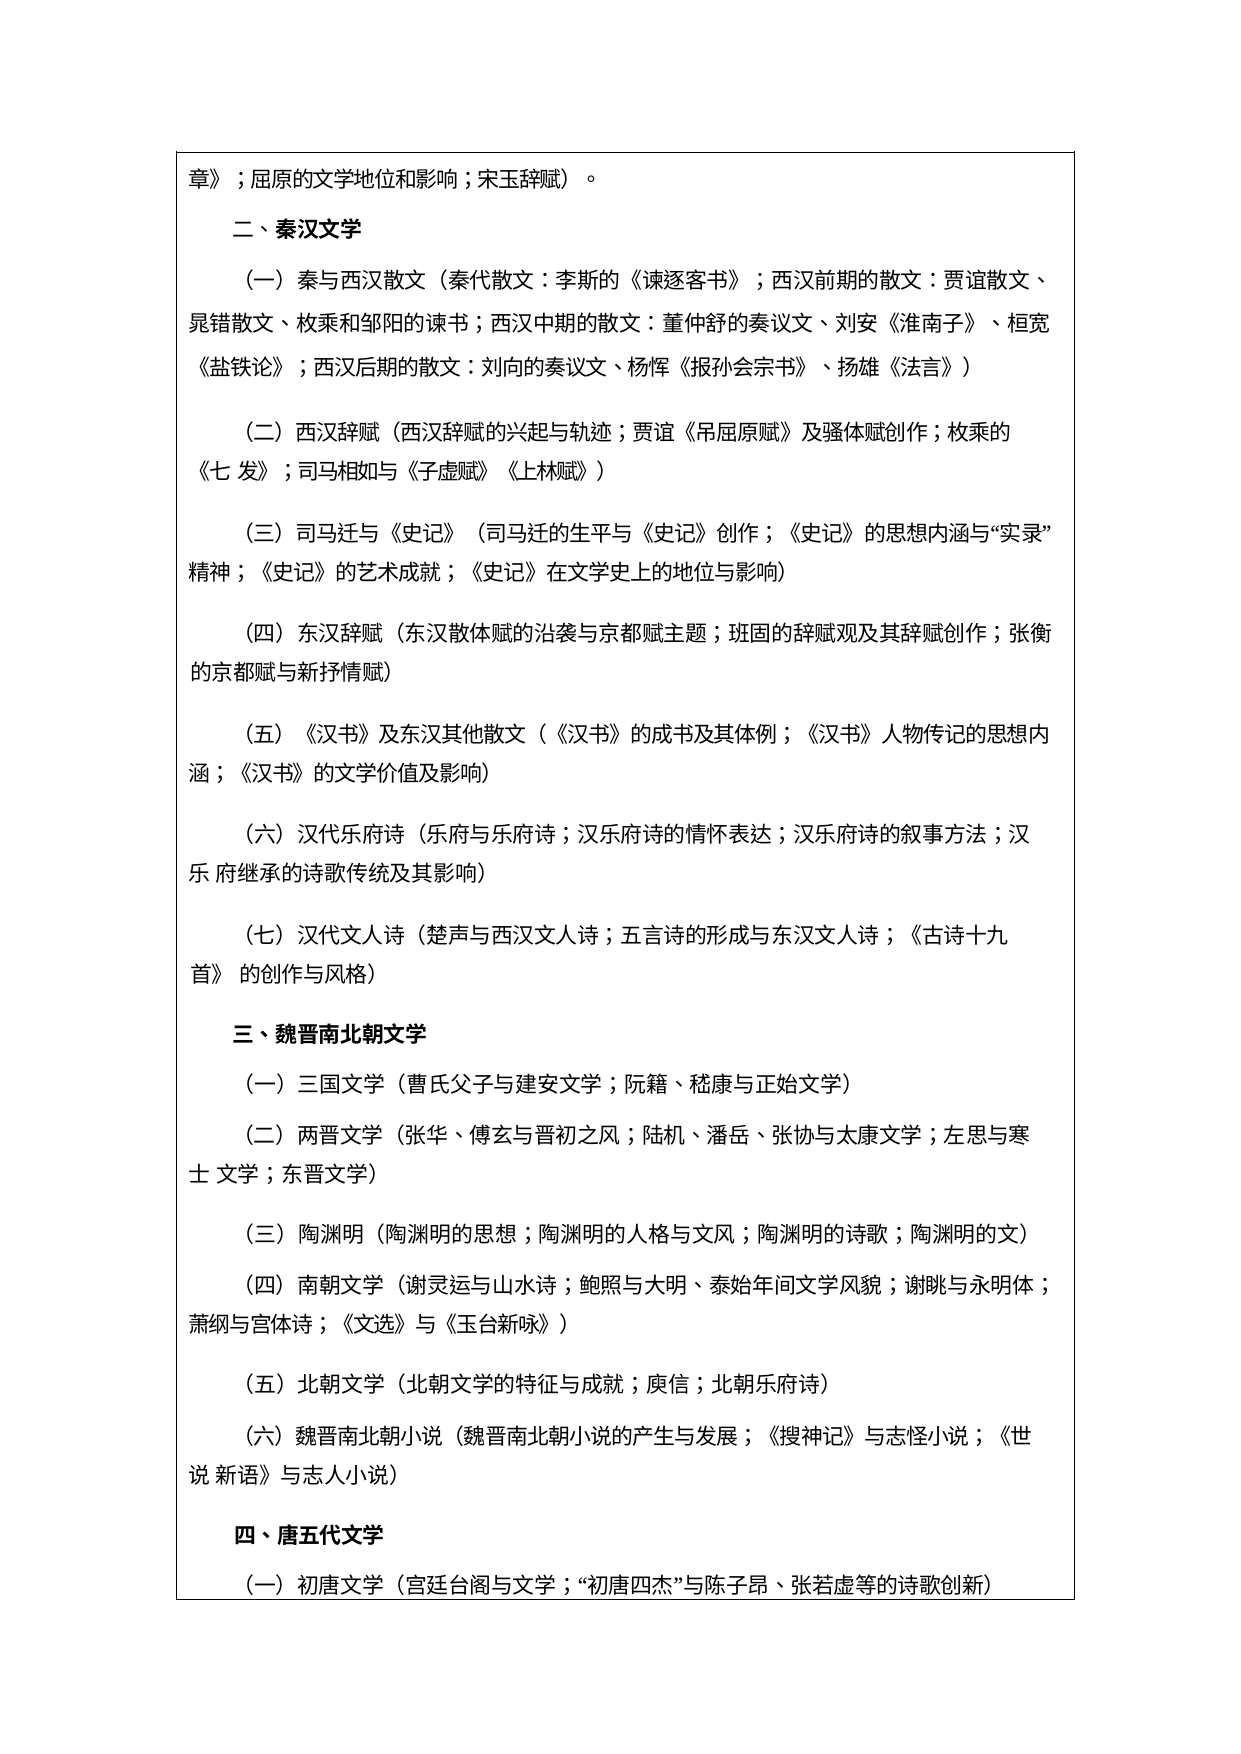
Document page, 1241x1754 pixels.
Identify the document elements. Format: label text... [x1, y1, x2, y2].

table_header 章》；屈原的文学地位和影响；宋玉辞赋）。 二、秦汉文学 （一）秦与西汉散文（秦代散文：李斯的《谏逐客书》；西汉前期的散文：贾谊散文、 晁错散文、枚乘和邹阳的谏书；西汉中期的散文：董仲舒的奏议文、刘安《淮南子》、桓宽 《盐铁论》；西汉后期的散文：刘向的奏议文、杨恽《报孙会宗书》、扬雄《法言》） （二）西汉辞赋（西汉辞赋的兴起与轨迹；贾谊《吊屈原赋》及骚体赋创作；枚乘的《七 发》；司马相如与《子虚赋》《上林赋》） （三）司马迁与《史记》（司马迁的生平与《史记》创作；《史记》的思想内涵与“实录” 精神；《史记》的艺术成就；《史记》在文学史上的地位与影响） （四）东汉辞赋（东汉散体赋的沿袭与京都赋主题；班固的辞赋观及其辞赋创作；张衡 的京都赋与新抒情赋） （五）《汉书》及东汉其他散文（《汉书》的成书及其体例；《汉书》人物传记的思想内 涵；《汉书》的文学价值及影响） （六）汉代乐府诗（乐府与乐府诗；汉乐府诗的情怀表达；汉乐府诗的叙事方法；汉乐 府继承的诗歌传统及其影响） （七）汉代文人诗（楚声与西汉文人诗；五言诗的形成与东汉文人诗；《古诗十九首》 的创作与风格） 三、魏晋南北朝文学 （一）三国文学（曹氏父子与建安文学；阮籍、嵇康与正始文学） （二）两晋文学（张华、傅玄与晋初之风；陆机、潘岳、张协与太康文学；左思与寒士 文学；东晋文学） （三）陶渊明（陶渊明的思想；陶渊明的人格与文风；陶渊明的诗歌；陶渊明的文） （四）南朝文学（谢灵运与山水诗；鲍照与大明、泰始年间文学风貌；谢眺与永明体； 萧纲与宫体诗；《文选》与《玉台新咏》） （五）北朝文学（北朝文学的特征与成就；庾信；北朝乐府诗） （六）魏晋南北朝小说（魏晋南北朝小说的产生与发展；《搜神记》与志怪小说；《世说 新语》与志人小说） 四、唐五代文学 （一）初唐文学（宫廷台阁与文学；“初唐四杰”与陈子昂、张若虚等的诗歌创新） [177, 153, 1074, 1598]
